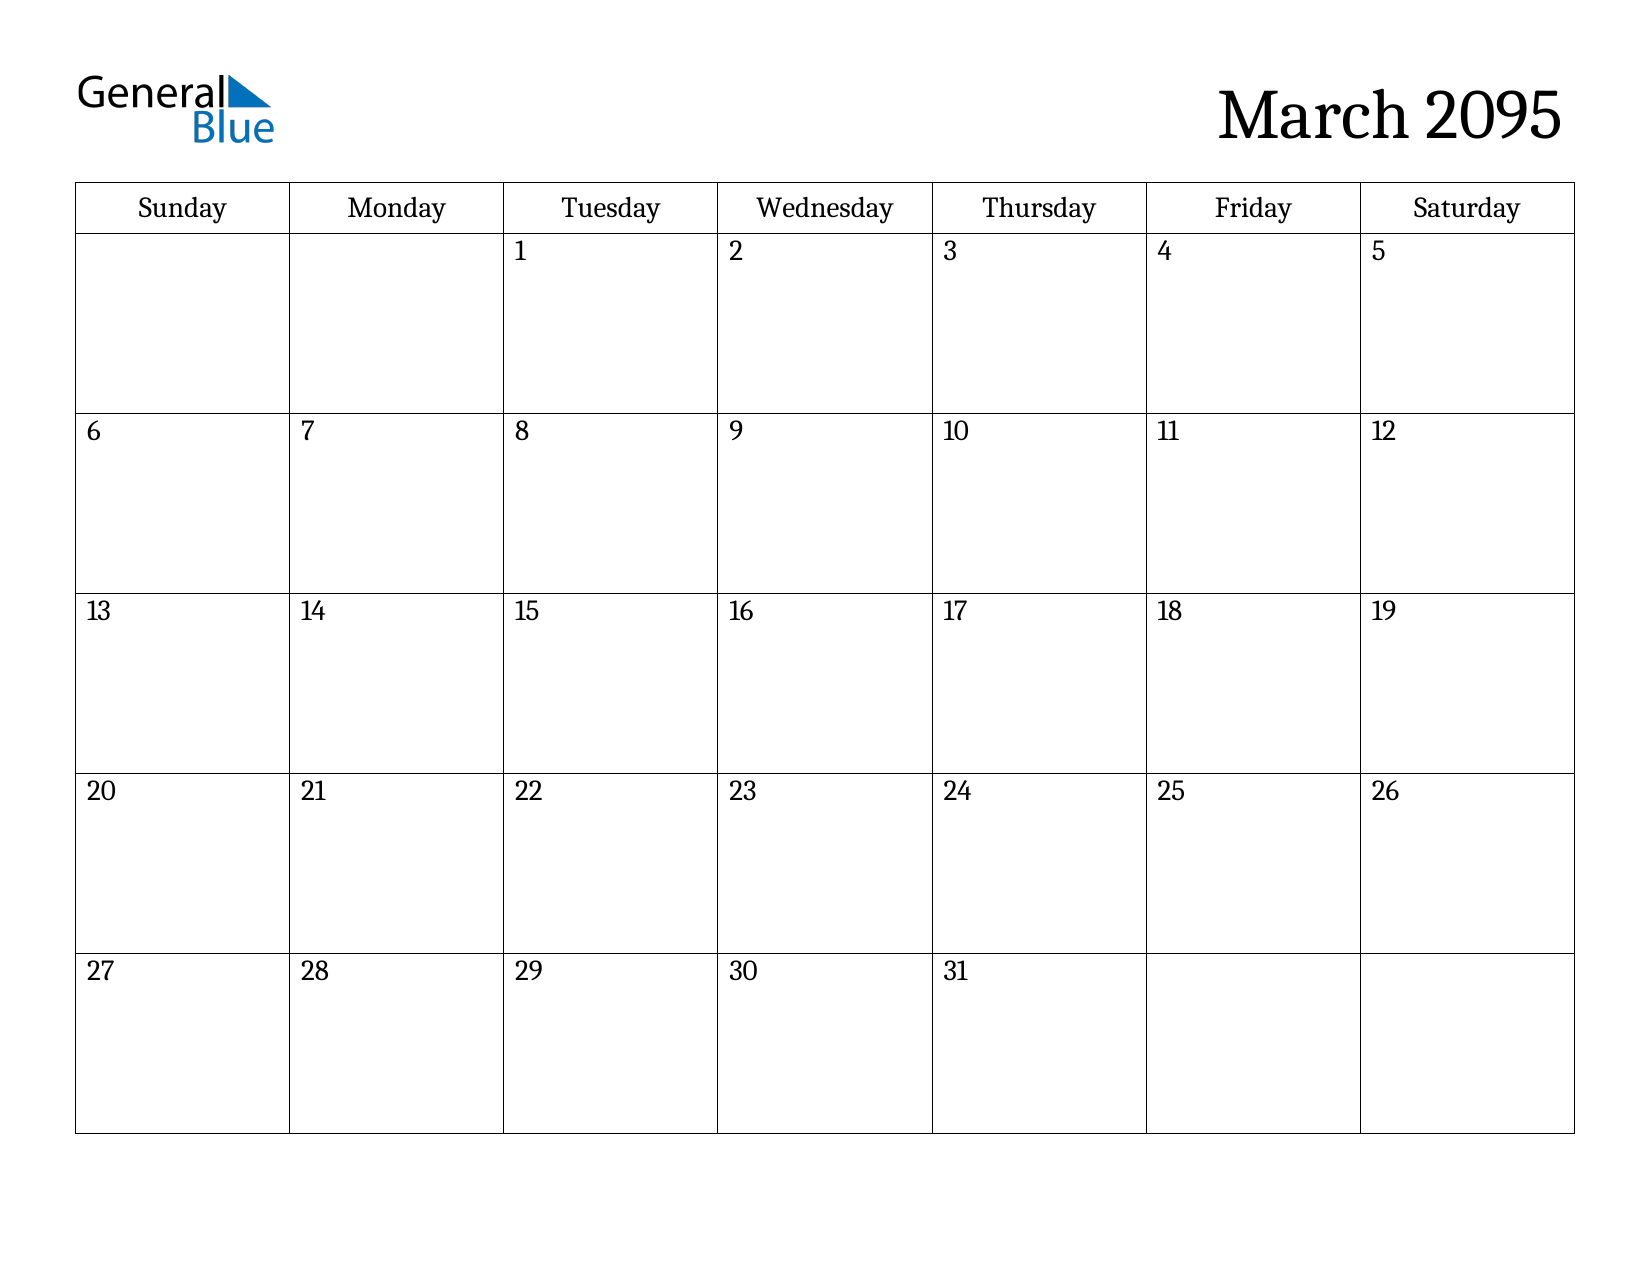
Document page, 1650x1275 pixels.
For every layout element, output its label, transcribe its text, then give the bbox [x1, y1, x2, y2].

table_cell Wednesday [718, 183, 932, 233]
table_cell [1147, 954, 1360, 987]
table_cell [718, 627, 932, 773]
table_cell [76, 808, 289, 953]
table_cell 3 [933, 234, 1146, 267]
table_cell 27 [76, 954, 289, 987]
table_cell [718, 808, 932, 953]
table_cell 8 [504, 414, 717, 447]
table_cell [718, 267, 932, 413]
table_cell 26 [1361, 774, 1574, 807]
table_cell 9 [718, 414, 932, 447]
table_cell 1 [504, 234, 717, 267]
table_cell Sunday [76, 183, 289, 233]
table_cell 18 [1147, 594, 1360, 627]
table_cell 13 [76, 594, 289, 627]
table_cell [1147, 627, 1360, 773]
table_cell [933, 267, 1146, 413]
table_cell [1147, 988, 1360, 1133]
table_cell [718, 988, 932, 1133]
table_cell [1361, 954, 1574, 987]
table_cell [1361, 627, 1574, 773]
table_cell [933, 627, 1146, 773]
table_cell [504, 448, 717, 593]
table_cell [76, 627, 289, 773]
table_cell 15 [504, 594, 717, 627]
table_cell 6 [76, 414, 289, 447]
table_cell 24 [933, 774, 1146, 807]
table_cell Thursday [933, 183, 1146, 233]
table_cell 12 [1361, 414, 1574, 447]
table_cell [1361, 448, 1574, 593]
table_cell [1361, 988, 1574, 1133]
table_cell [1147, 267, 1360, 413]
table_cell 30 [718, 954, 932, 987]
table_cell 29 [504, 954, 717, 987]
table_cell 5 [1361, 234, 1574, 267]
table_cell [290, 627, 503, 773]
table_cell 17 [933, 594, 1146, 627]
table_cell Monday [290, 183, 503, 233]
table_cell [1147, 448, 1360, 593]
table_cell [933, 808, 1146, 953]
table_header [76, 75, 503, 182]
table_cell [76, 988, 289, 1133]
table_cell [933, 988, 1146, 1133]
table_cell [290, 808, 503, 953]
table_cell 14 [290, 594, 503, 627]
table_cell 4 [1147, 234, 1360, 267]
table_cell [1361, 808, 1574, 953]
table_cell Saturday [1361, 183, 1574, 233]
table_cell [76, 267, 289, 413]
table_cell 23 [718, 774, 932, 807]
table_cell 10 [933, 414, 1146, 447]
table_cell [504, 267, 717, 413]
table_cell [290, 267, 503, 413]
table_cell Friday [1147, 183, 1360, 233]
table_cell 25 [1147, 774, 1360, 807]
table_cell 20 [76, 774, 289, 807]
table_cell 7 [290, 414, 503, 447]
table_cell [290, 234, 503, 267]
table_cell [933, 448, 1146, 593]
table_header March 2095 [504, 75, 1574, 182]
table_cell 31 [933, 954, 1146, 987]
table_cell [1361, 267, 1574, 413]
table_cell [1147, 808, 1360, 953]
table_cell 11 [1147, 414, 1360, 447]
table_cell [290, 448, 503, 593]
table_cell [290, 988, 503, 1133]
picture [78, 75, 274, 143]
table_cell 22 [504, 774, 717, 807]
table_cell 2 [718, 234, 932, 267]
table_cell Tuesday [504, 183, 717, 233]
table_cell [718, 448, 932, 593]
table_cell [76, 448, 289, 593]
table_cell 28 [290, 954, 503, 987]
table_cell 19 [1361, 594, 1574, 627]
table_cell [504, 988, 717, 1133]
table_cell [504, 808, 717, 953]
table_cell [504, 627, 717, 773]
table_cell [76, 234, 289, 267]
table_cell 21 [290, 774, 503, 807]
table_cell 16 [718, 594, 932, 627]
